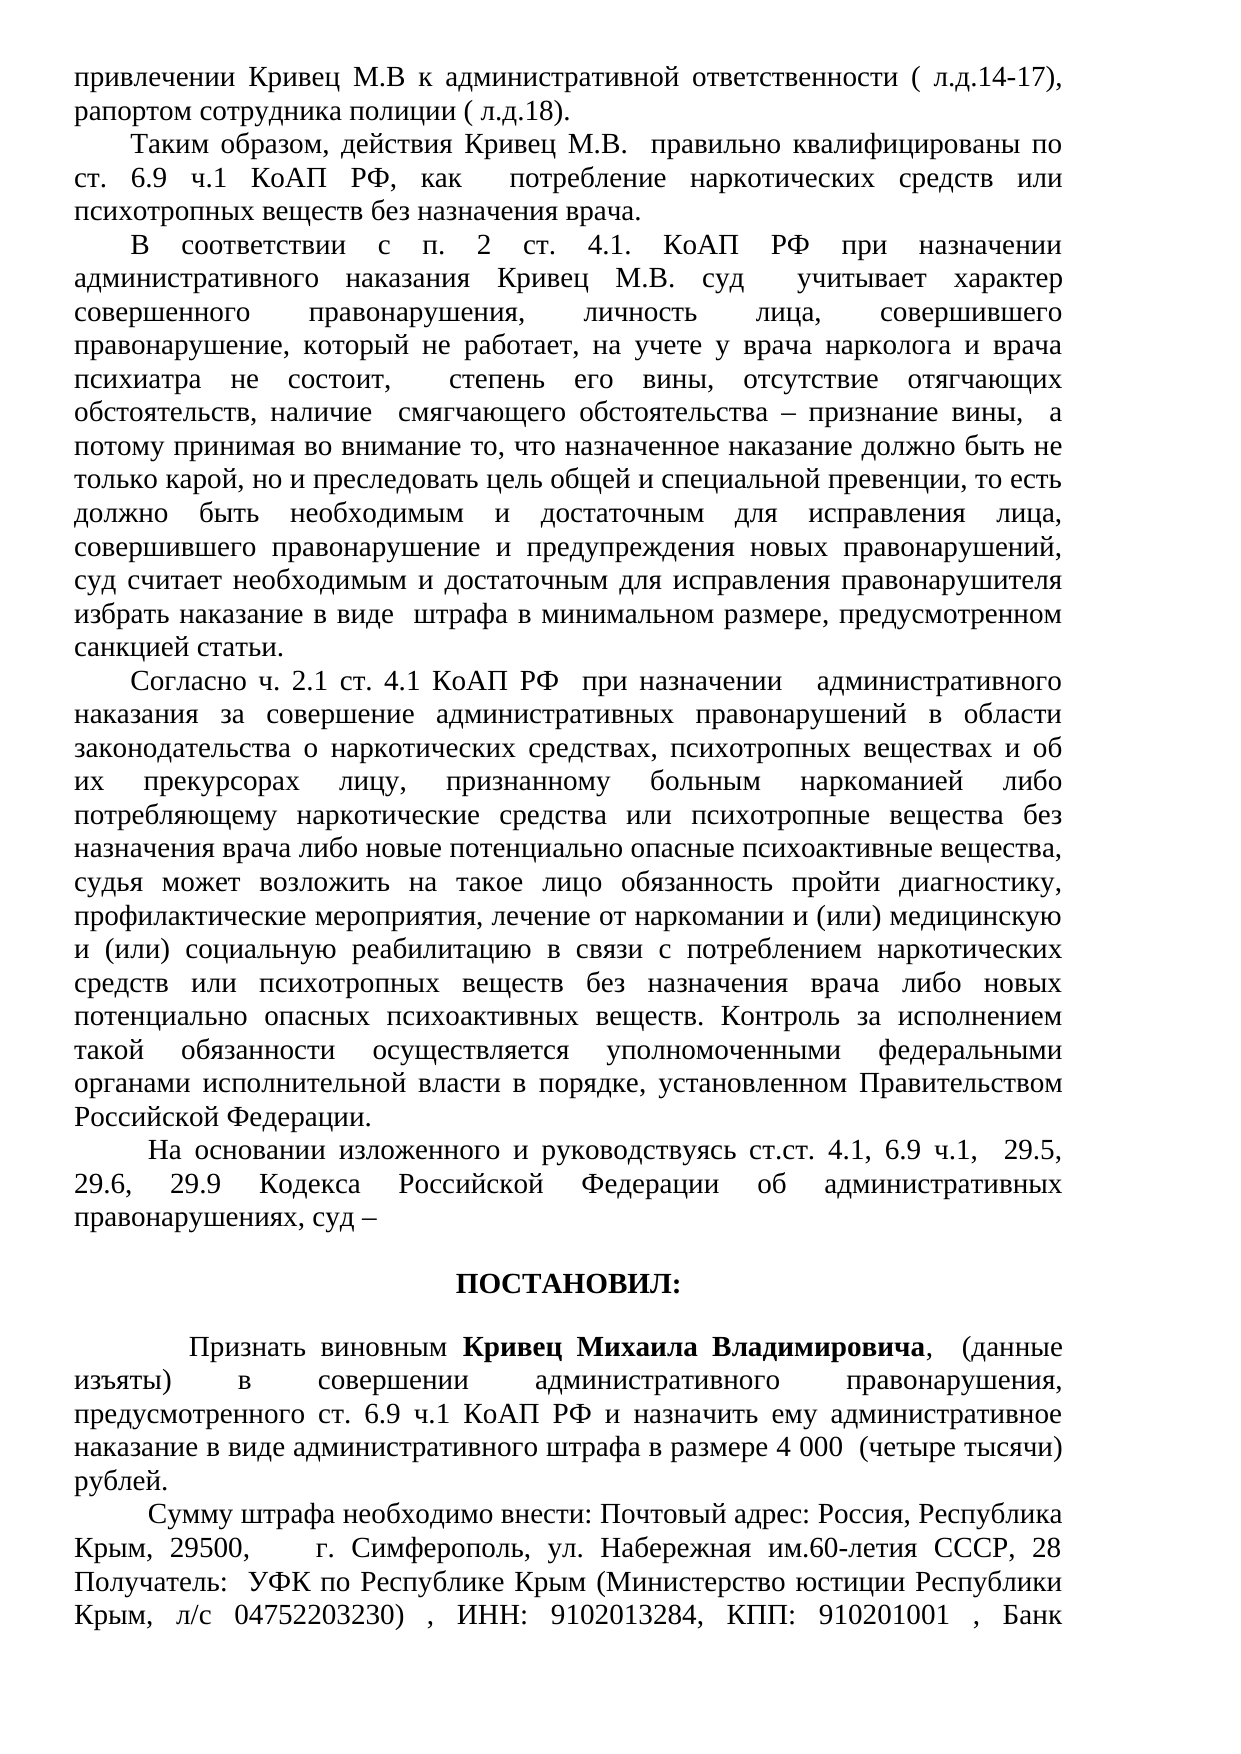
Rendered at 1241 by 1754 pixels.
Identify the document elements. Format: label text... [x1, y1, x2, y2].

text Таким образом, действия Кривец М.В. правильно квалифицированы по ст. 6.9 ч.1 КоАП РФ, как потребление наркотических средств или психотропных веществ без назначения врача. [74, 126, 1063, 227]
text Признать виновным Кривец Михаила Владимировича, (данные изъяты) в совершении административного правонарушения, предусмотренного ст. 6.9 ч.1 КоАП РФ и назначить ему административное наказание в виде административного штрафа в размере 4 000 (четыре тысячи) рублей. [74, 1329, 1063, 1497]
text ПОСТАНОВИЛ: [74, 1267, 1063, 1300]
text Согласно ч. 2.1 ст. 4.1 КоАП РФ при назначении административного наказания за совершение административных правонарушений в области законодательства о наркотических средствах, психотропных веществах и об их прекурсорах лицу, признанному больным наркоманией либо потребляющему наркотические средства или психотропные вещества без назначения врача либо новые потенциально опасные психоактивные вещества, судья может возложить на такое лицо обязанность пройти диагностику, профилактические мероприятия, лечение от наркомании и (или) медицинскую и (или) социальную реабилитацию в связи с потреблением наркотических средств или психотропных веществ без назначения врача либо новых потенциально опасных психоактивных веществ. Контроль за исполнением такой обязанности осуществляется уполномоченными федеральными органами исполнительной власти в порядке, установленном Правительством Российской Федерации. [74, 663, 1063, 1132]
text В соответствии с п. 2 ст. 4.1. КоАП РФ при назначении административного наказания Кривец М.В. суд учитывает характер совершенного правонарушения, личность лица, совершившего правонарушение, который не работает, на учете у врача нарколога и врача психиатра не состоит, степень его вины, отсутствие отягчающих обстоятельств, наличие смягчающего обстоятельства – признание вины, а потому принимая во внимание то, что назначенное наказание должно быть не только карой, но и преследовать цель общей и специальной превенции, то есть должно быть необходимым и достаточным для исправления лица, совершившего правонарушение и предупреждения новых правонарушений, суд считает необходимым и достаточным для исправления правонарушителя избрать наказание в виде штрафа в минимальном размере, предусмотренном санкцией статьи. [74, 227, 1063, 663]
text На основании изложенного и руководствуясь ст.ст. 4.1, 6.9 ч.1, 29.5, 29.6, 29.9 Кодекса Российской Федерации об административных правонарушениях, суд – [74, 1132, 1063, 1233]
